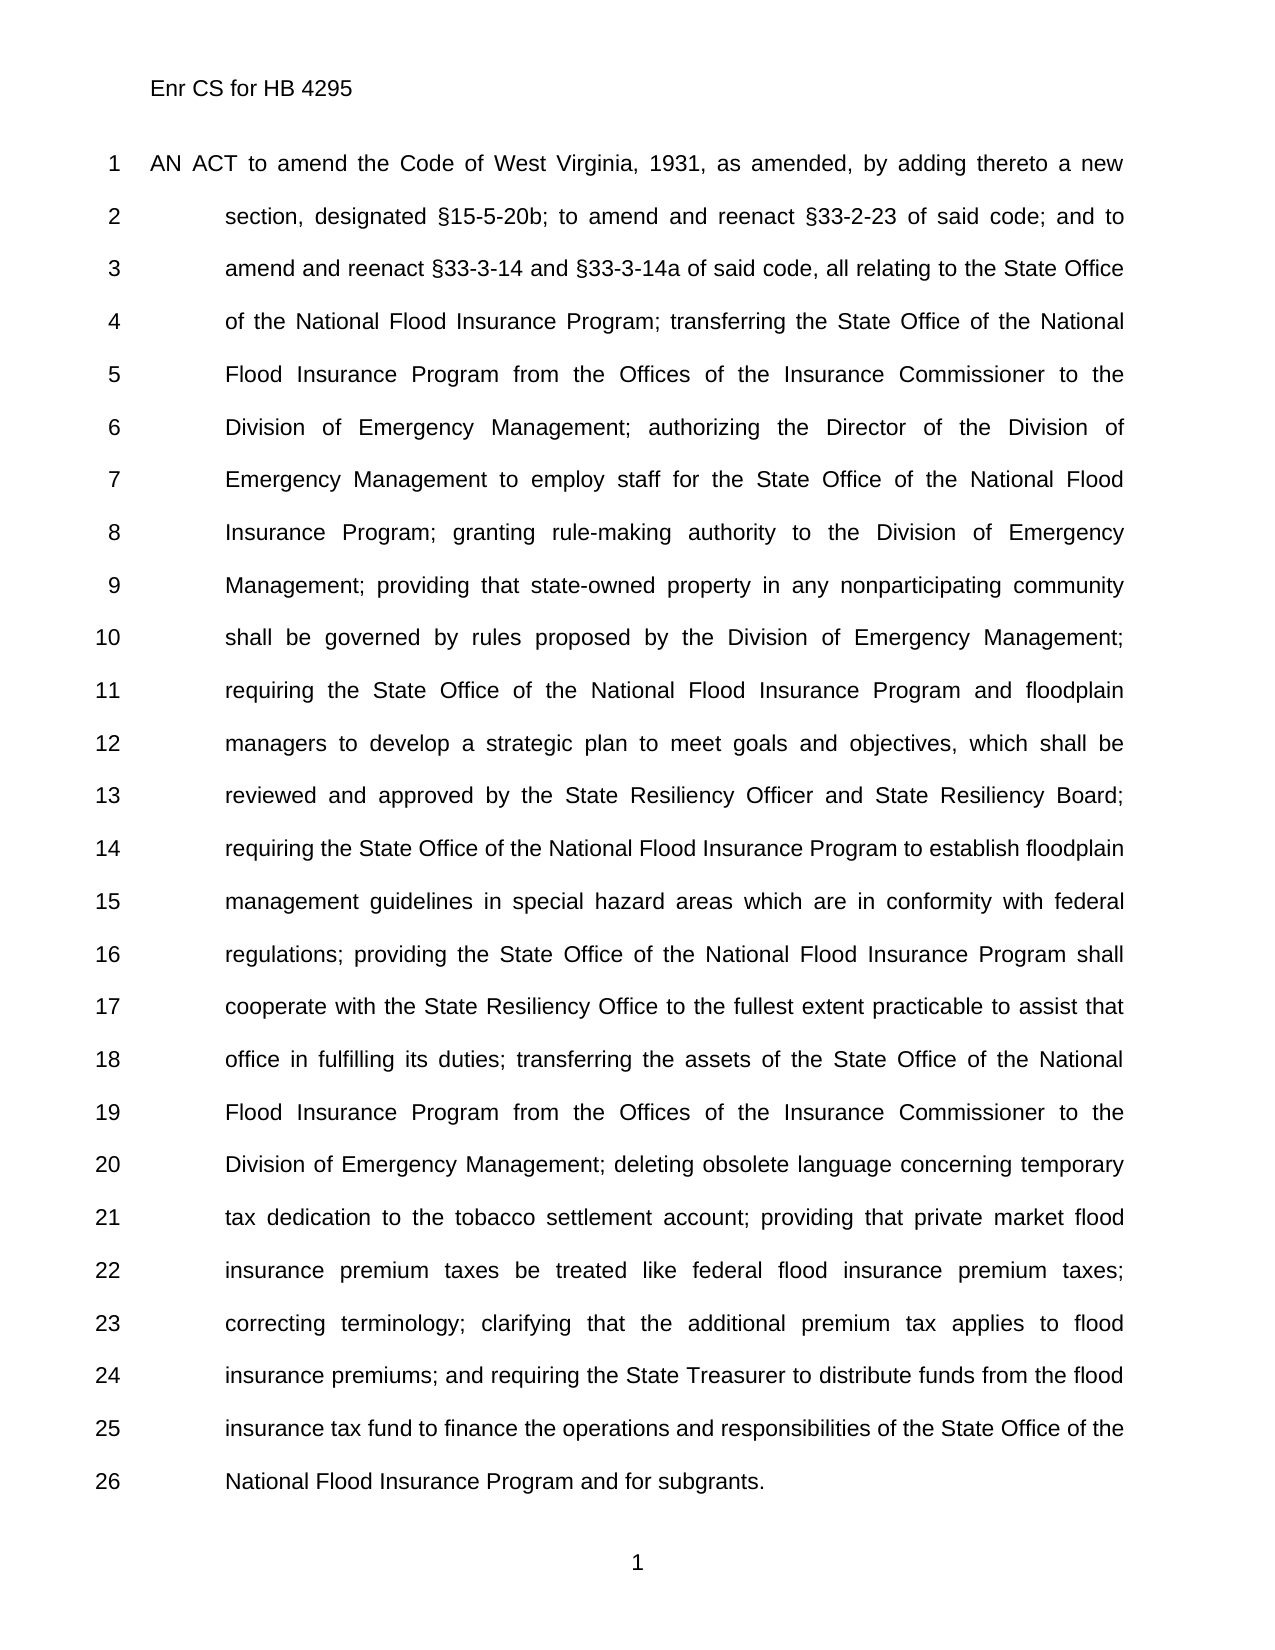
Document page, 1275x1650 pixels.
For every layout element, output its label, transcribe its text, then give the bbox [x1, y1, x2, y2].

title AN ACT to amend the Code of West Virginia, 1931, as amended, by adding thereto a new section, designated §15-5-20b; to amend and reenact §33-2-23 of said code; and to amend and reenact §33-3-14 and §33-3-14a of said code, all relating to the State Office of the National Flood Insurance Program; transferring the State Office of the National Flood Insurance Program from the Offices of the Insurance Commissioner to the Division of Emergency Management; authorizing the Director of the Division of Emergency Management to employ staff for the State Office of the National Flood Insurance Program; granting rule-making authority to the Division of Emergency Management; providing that state-owned property in any nonparticipating community shall be governed by rules proposed by the Division of Emergency Management; requiring the State Office of the National Flood Insurance Program and floodplain managers to develop a strategic plan to meet goals and objectives, which shall be reviewed and approved by the State Resiliency Officer and State Resiliency Board; requiring the State Office of the National Flood Insurance Program to establish floodplain management guidelines in special hazard areas which are in conformity with federal regulations; providing the State Office of the National Flood Insurance Program shall cooperate with the State Resiliency Office to the fullest extent practicable to assist that office in fulfilling its duties; transferring the assets of the State Office of the National Flood Insurance Program from the Offices of the Insurance Commissioner to the Division of Emergency Management; deleting obsolete language concerning temporary tax dedication to the tobacco settlement account; providing that private market flood insurance premium taxes be treated like federal flood insurance premium taxes; correcting terminology; clarifying that the additional premium tax applies to flood insurance premiums; and requiring the State Treasurer to distribute funds from the flood insurance tax fund to finance the operations and responsibilities of the State Office of the National Flood Insurance Program and for subgrants. [150, 150, 1125, 1494]
